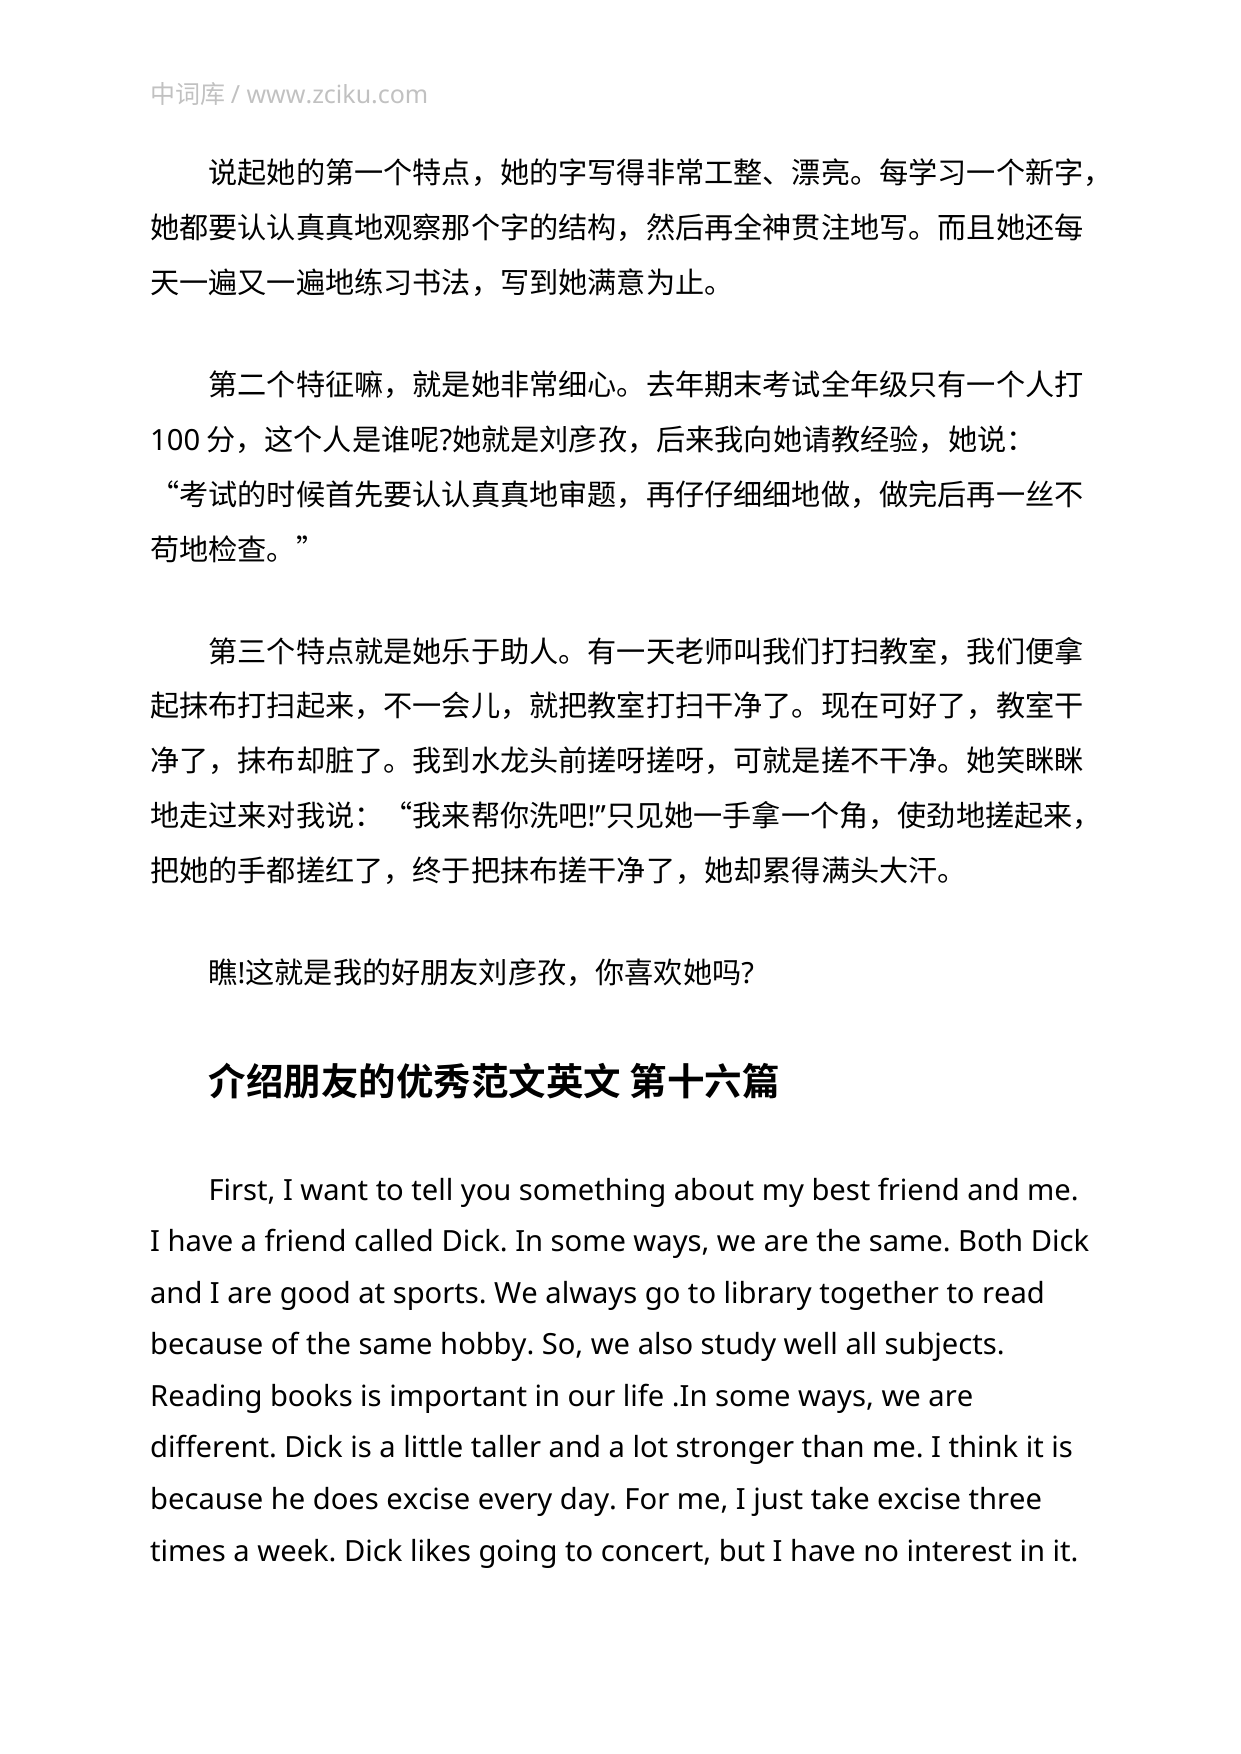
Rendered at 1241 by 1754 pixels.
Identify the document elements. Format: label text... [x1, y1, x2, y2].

text 第三个特点就是她乐于助人。有一天老师叫我们打扫教室，我们便拿起抹布打扫起来，不一会儿，就把教室打扫干净了。现在可好了，教室干净了，抹布却脏了。我到水龙头前搓呀搓呀，可就是搓不干净。她笑眯眯地走过来对我说：“我来帮你洗吧!”只见她一手拿一个角，使劲地搓起来，把她的手都搓红了，终于把抹布搓干净了，她却累得满头大汗。 [150, 628, 1090, 890]
text 瞧!这就是我的好朋友刘彦孜，你喜欢她吗? [150, 949, 1090, 992]
text 介绍朋友的优秀范文英文 第十六篇 [150, 1052, 1090, 1106]
text 说起她的第一个特点，她的字写得非常工整、漂亮。每学习一个新字，她都要认认真真地观察那个字的结构，然后再全神贯注地写。而且她还每天一遍又一遍地练习书法，写到她满意为止。 [150, 150, 1090, 302]
text 第二个特征嘛，就是她非常细心。去年期末考试全年级只有一个人打100分，这个人是谁呢?她就是刘彦孜，后来我向她请教经验，她说：“考试的时候首先要认认真真地审题，再仔仔细细地做，做完后再一丝不苟地检查。” [150, 362, 1090, 569]
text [150, 1169, 1090, 1569]
